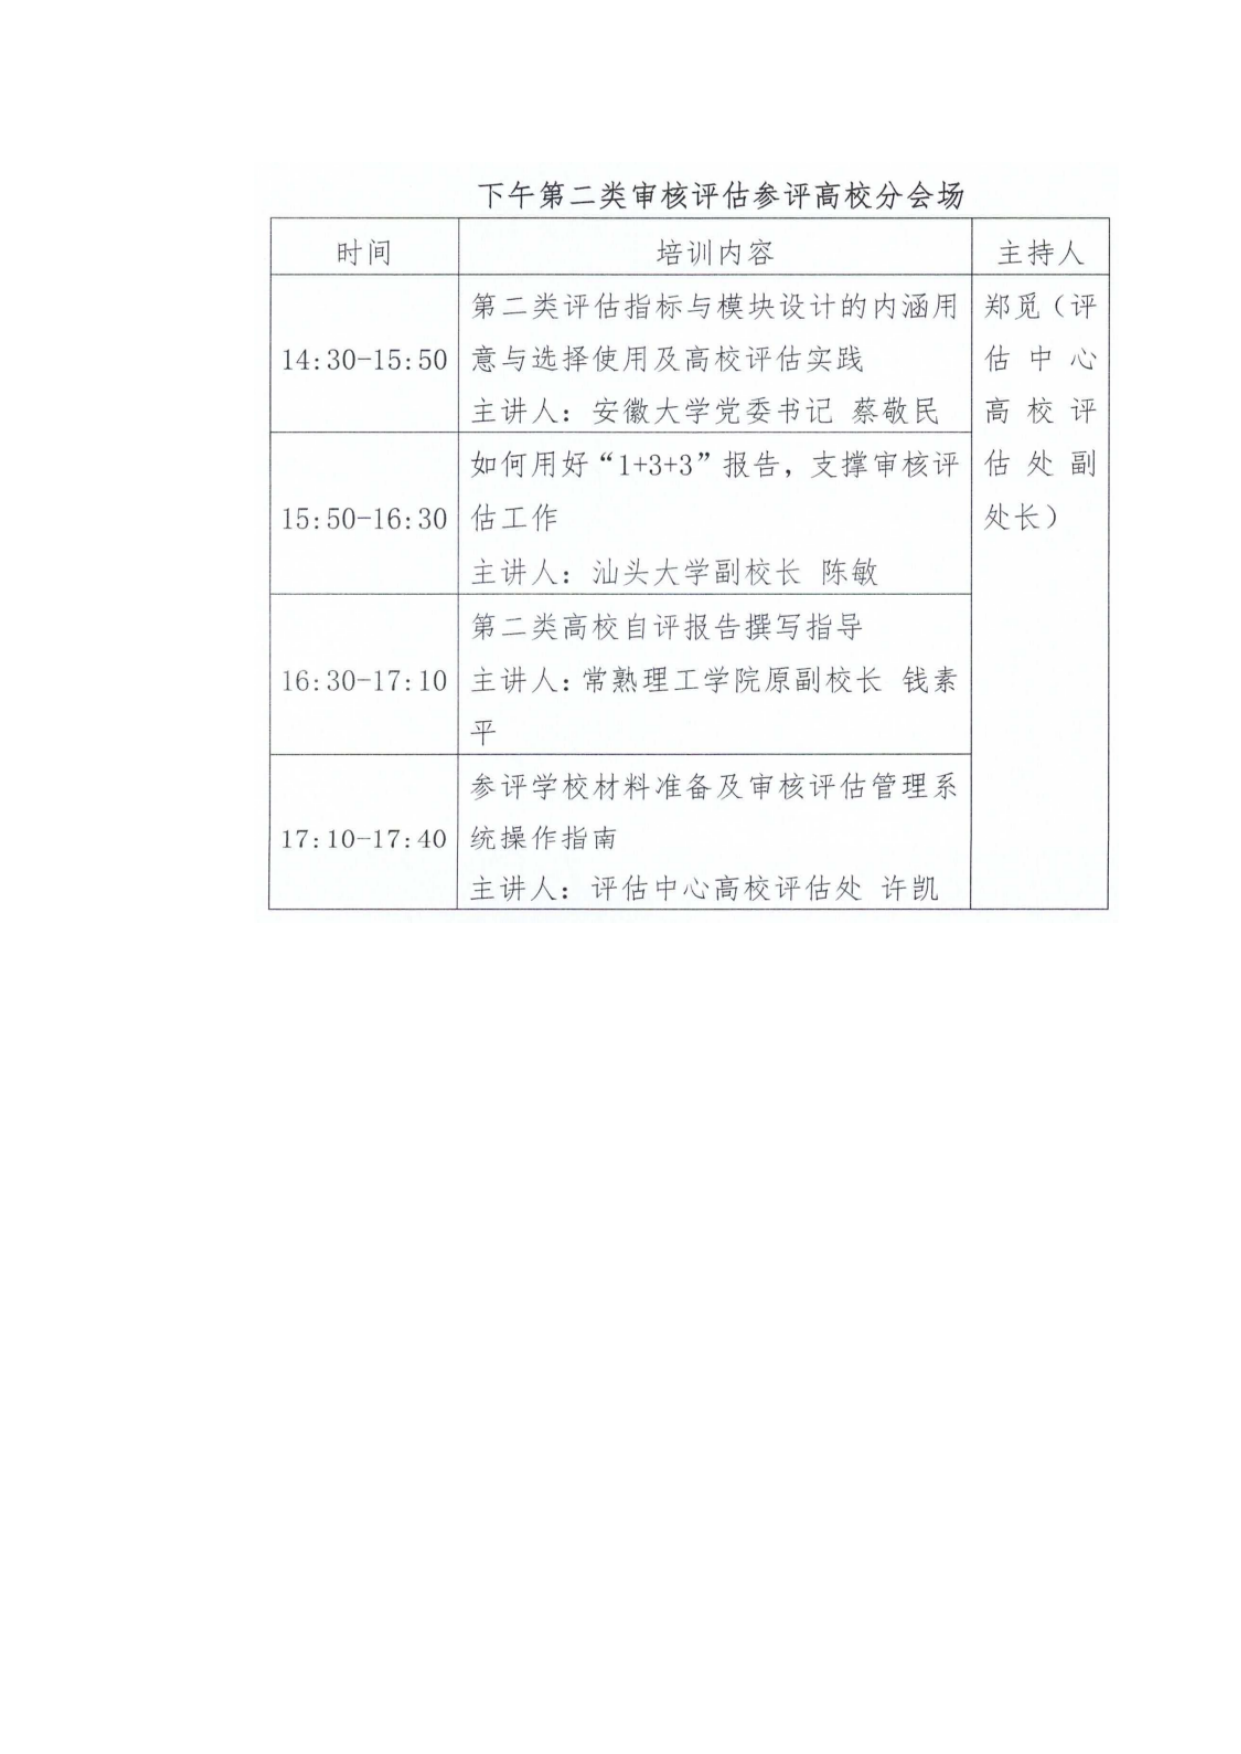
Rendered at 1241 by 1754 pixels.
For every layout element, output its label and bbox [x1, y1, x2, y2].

picture [254, 162, 1120, 923]
